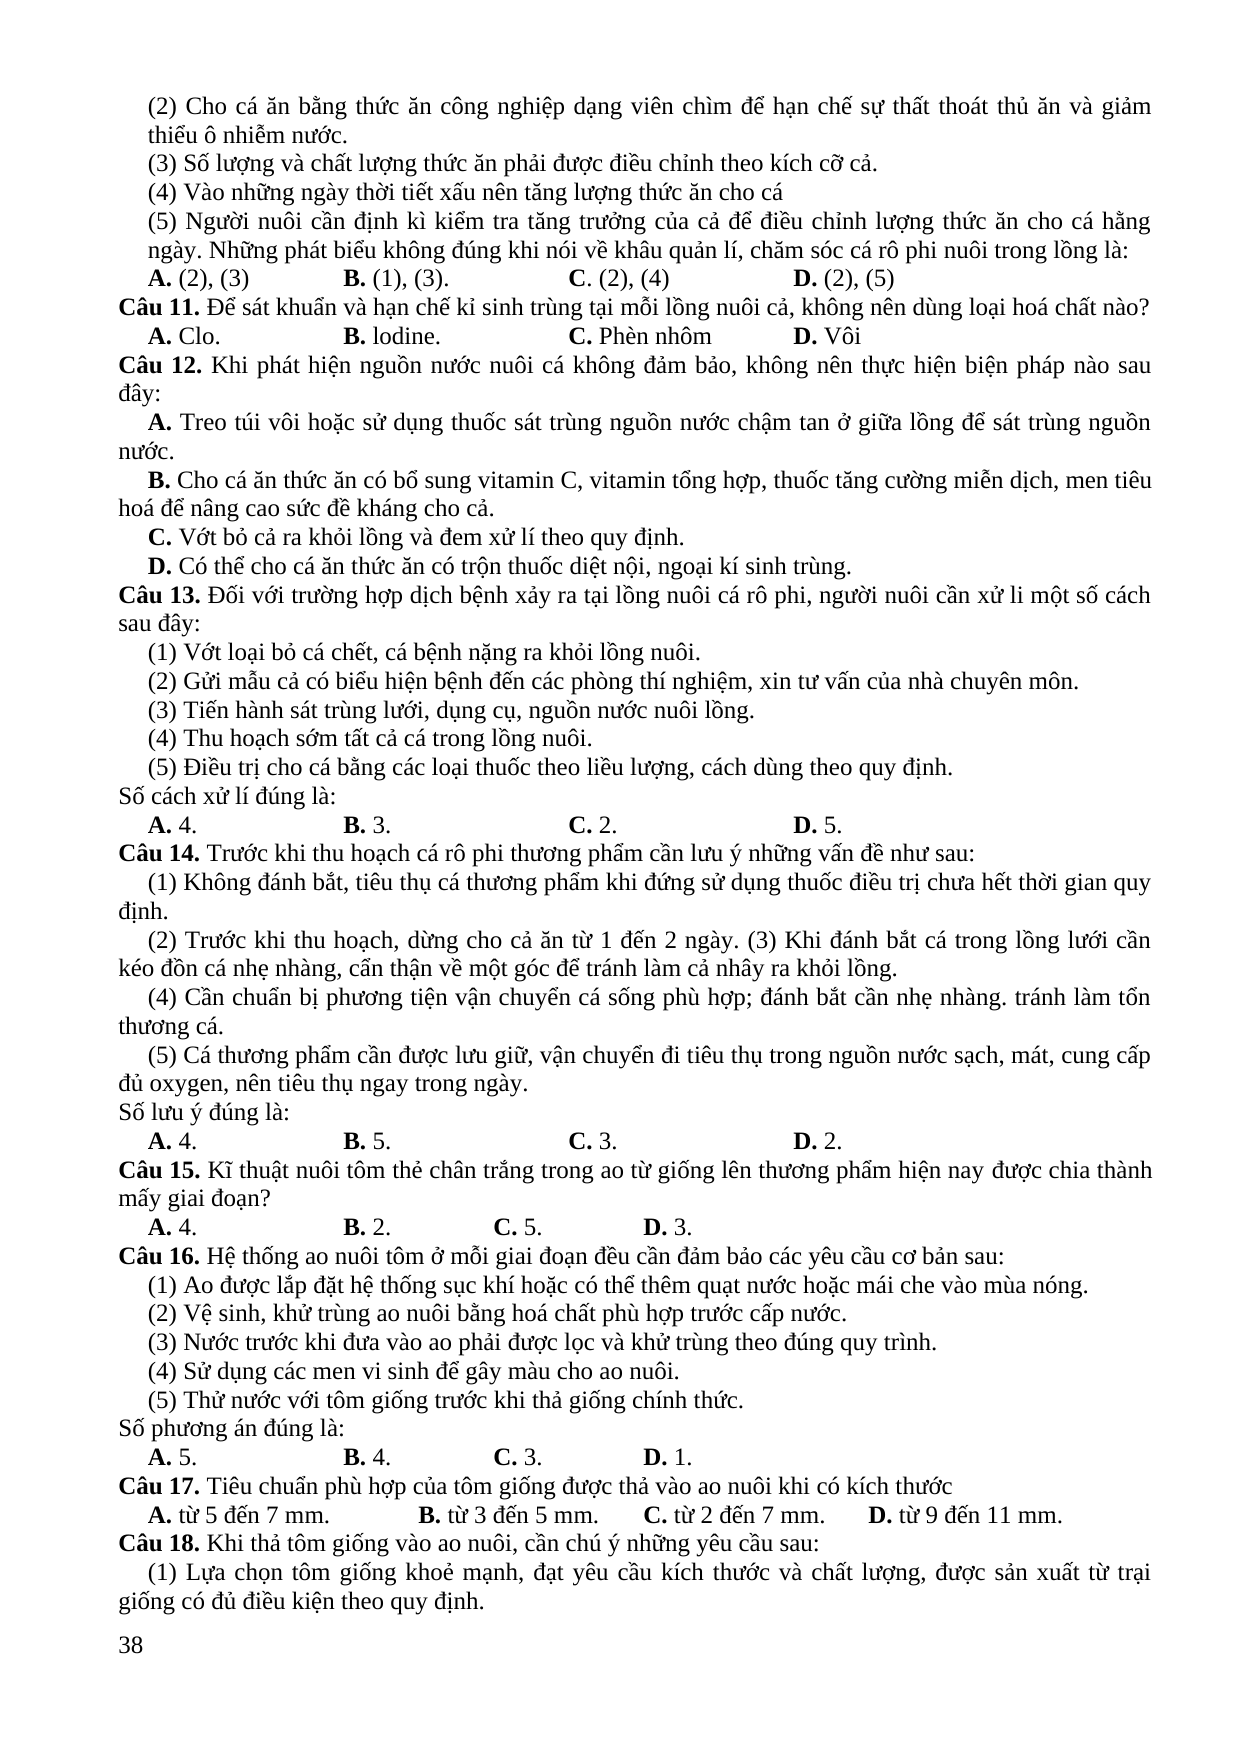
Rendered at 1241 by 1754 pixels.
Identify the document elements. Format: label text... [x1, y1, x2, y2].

text A. Treo túi vôi hoặc sử dụng thuốc sát trùng nguồn nước chậm tan ở giữa lồng để sát trùng nguồn nước. [118, 407, 1152, 465]
text (3) Tiến hành sát trùng lưới, dụng cụ, nguồn nước nuôi lồng. [118, 695, 1152, 723]
text (4) Sử dụng các men vi sinh để gây màu cho ao nuôi. [118, 1356, 1152, 1385]
text Câu 15. Kĩ thuật nuôi tôm thẻ chân trắng trong ao từ giống lên thương phẩm hiện nay được chia thành mấy giai đoạn? [118, 1155, 1152, 1212]
text (3) Nước trước khi đưa vào ao phải được lọc và khử trùng theo đúng quy trình. [118, 1327, 1152, 1356]
text Câu 14. Trước khi thu hoạch cá rô phi thương phẩm cần lưu ý những vấn đề như sau: [118, 838, 1152, 867]
text (5) Điều trị cho cá bằng các loại thuốc theo liều lượng, cách dùng theo quy định. [118, 752, 1152, 781]
text A. 4. B. 3. C. 2. D. 5. [118, 810, 1152, 838]
text A. 4. B. 5. C. 3. D. 2. [118, 1126, 1152, 1155]
text Câu 17. Tiêu chuẩn phù hợp của tôm giống được thả vào ao nuôi khi có kích thước [118, 1471, 1152, 1500]
text (5) Cá thương phẩm cần được lưu giữ, vận chuyển đi tiêu thụ trong nguồn nước sạch, mát, cung cấp đủ oxygen, nên tiêu thụ ngay trong ngày. [118, 1040, 1152, 1097]
text Câu 12. Khi phát hiện nguồn nước nuôi cá không đảm bảo, không nên thực hiện biện pháp nào sau đây: [118, 350, 1152, 407]
text Α. (2), (3) B. (1), (3). C. (2), (4) D. (2), (5) [118, 263, 1152, 292]
text Câu 11. Để sát khuẩn và hạn chế kỉ sinh trùng tại mỗi lồng nuôi cả, không nên dùng loại hoá chất nào? [118, 292, 1152, 321]
text A. Clo. B. lodine. C. Phèn nhôm D. Vôi [118, 321, 1152, 350]
text (2) Gửi mẫu cả có biểu hiện bệnh đến các phòng thí nghiệm, xin tư vấn của nhà chuyên môn. [118, 666, 1152, 695]
text A. từ 5 đến 7 mm. B. từ 3 đến 5 mm. C. từ 2 đến 7 mm. D. từ 9 đến 11 mm. [118, 1500, 1152, 1528]
text (1) Ao được lắp đặt hệ thống sục khí hoặc có thể thêm quạt nước hoặc mái che vào mùa nóng. [118, 1270, 1152, 1298]
text (3) Số lượng và chất lượng thức ăn phải được điều chỉnh theo kích cỡ cả. [148, 148, 1152, 177]
text (2) Vệ sinh, khử trùng ao nuôi bằng hoá chất phù hợp trước cấp nước. [118, 1298, 1152, 1327]
text (5) Người nuôi cần định kì kiểm tra tăng trưởng của cả để điều chỉnh lượng thức ăn cho cá hằng ngày. Những phát biểu không đúng khi nói về khâu quản lí, chăm sóc cá rô phi nuôi trong lồng là: [148, 206, 1152, 263]
text (2) Trước khi thu hoạch, dừng cho cả ăn từ 1 đến 2 ngày. (3) Khi đánh bắt cá trong lồng lưới cần kéo đồn cá nhẹ nhàng, cẩn thận về một góc để tránh làm cả nhây ra khỏi lồng. [118, 925, 1152, 982]
text (4) Thu hoạch sớm tất cả cá trong lồng nuôi. [118, 723, 1152, 752]
text Câu 13. Đối với trường hợp dịch bệnh xảy ra tại lồng nuôi cá rô phi, người nuôi cần xử li một số cách sau đây: [118, 580, 1152, 637]
text B. Cho cá ăn thức ăn có bổ sung vitamin C, vitamin tổng hợp, thuốc tăng cường miễn dịch, men tiêu hoá để nâng cao sức đề kháng cho cả. [118, 465, 1152, 522]
text (4) Cần chuẩn bị phương tiện vận chuyển cá sống phù hợp; đánh bắt cần nhẹ nhàng. tránh làm tổn thương cá. [118, 982, 1152, 1040]
text (2) Cho cá ăn bằng thức ăn công nghiệp dạng viên chìm để hạn chế sự thất thoát thủ ăn và giảm thiểu ô nhiễm nước. [148, 91, 1152, 148]
text Câu 18. Khi thả tôm giống vào ao nuôi, cần chú ý những yêu cầu sau: [118, 1528, 1152, 1557]
text C. Vớt bỏ cả ra khỏi lồng và đem xử lí theo quy định. [118, 522, 1152, 551]
text (1) Vớt loại bỏ cá chết, cá bệnh nặng ra khỏi lồng nuôi. [118, 637, 1152, 666]
text (5) Thử nước với tôm giống trước khi thả giống chính thức. [118, 1385, 1152, 1413]
text A. 4. B. 2. C. 5. D. 3. [118, 1212, 1152, 1241]
text Số lưu ý đúng là: [118, 1097, 1152, 1126]
text Số cách xử lí đúng là: [118, 781, 1152, 810]
text Số phương án đúng là: [118, 1413, 1152, 1442]
text (1) Lựa chọn tôm giống khoẻ mạnh, đạt yêu cầu kích thước và chất lượng, được sản xuất từ trại giống có đủ điều kiện theo quy định. [118, 1557, 1152, 1615]
text A. 5. B. 4. C. 3. D. 1. [118, 1442, 1152, 1471]
text (4) Vào những ngày thời tiết xấu nên tăng lượng thức ăn cho cá [148, 177, 1152, 206]
text Câu 16. Hệ thống ao nuôi tôm ở mỗi giai đoạn đều cần đảm bảo các yêu cầu cơ bản sau: [118, 1241, 1152, 1270]
text (1) Không đánh bắt, tiêu thụ cá thương phẩm khi đứng sử dụng thuốc điều trị chưa hết thời gian quy định. [118, 867, 1152, 925]
text D. Có thể cho cá ăn thức ăn có trộn thuốc diệt nội, ngoại kí sinh trùng. [118, 551, 1152, 580]
